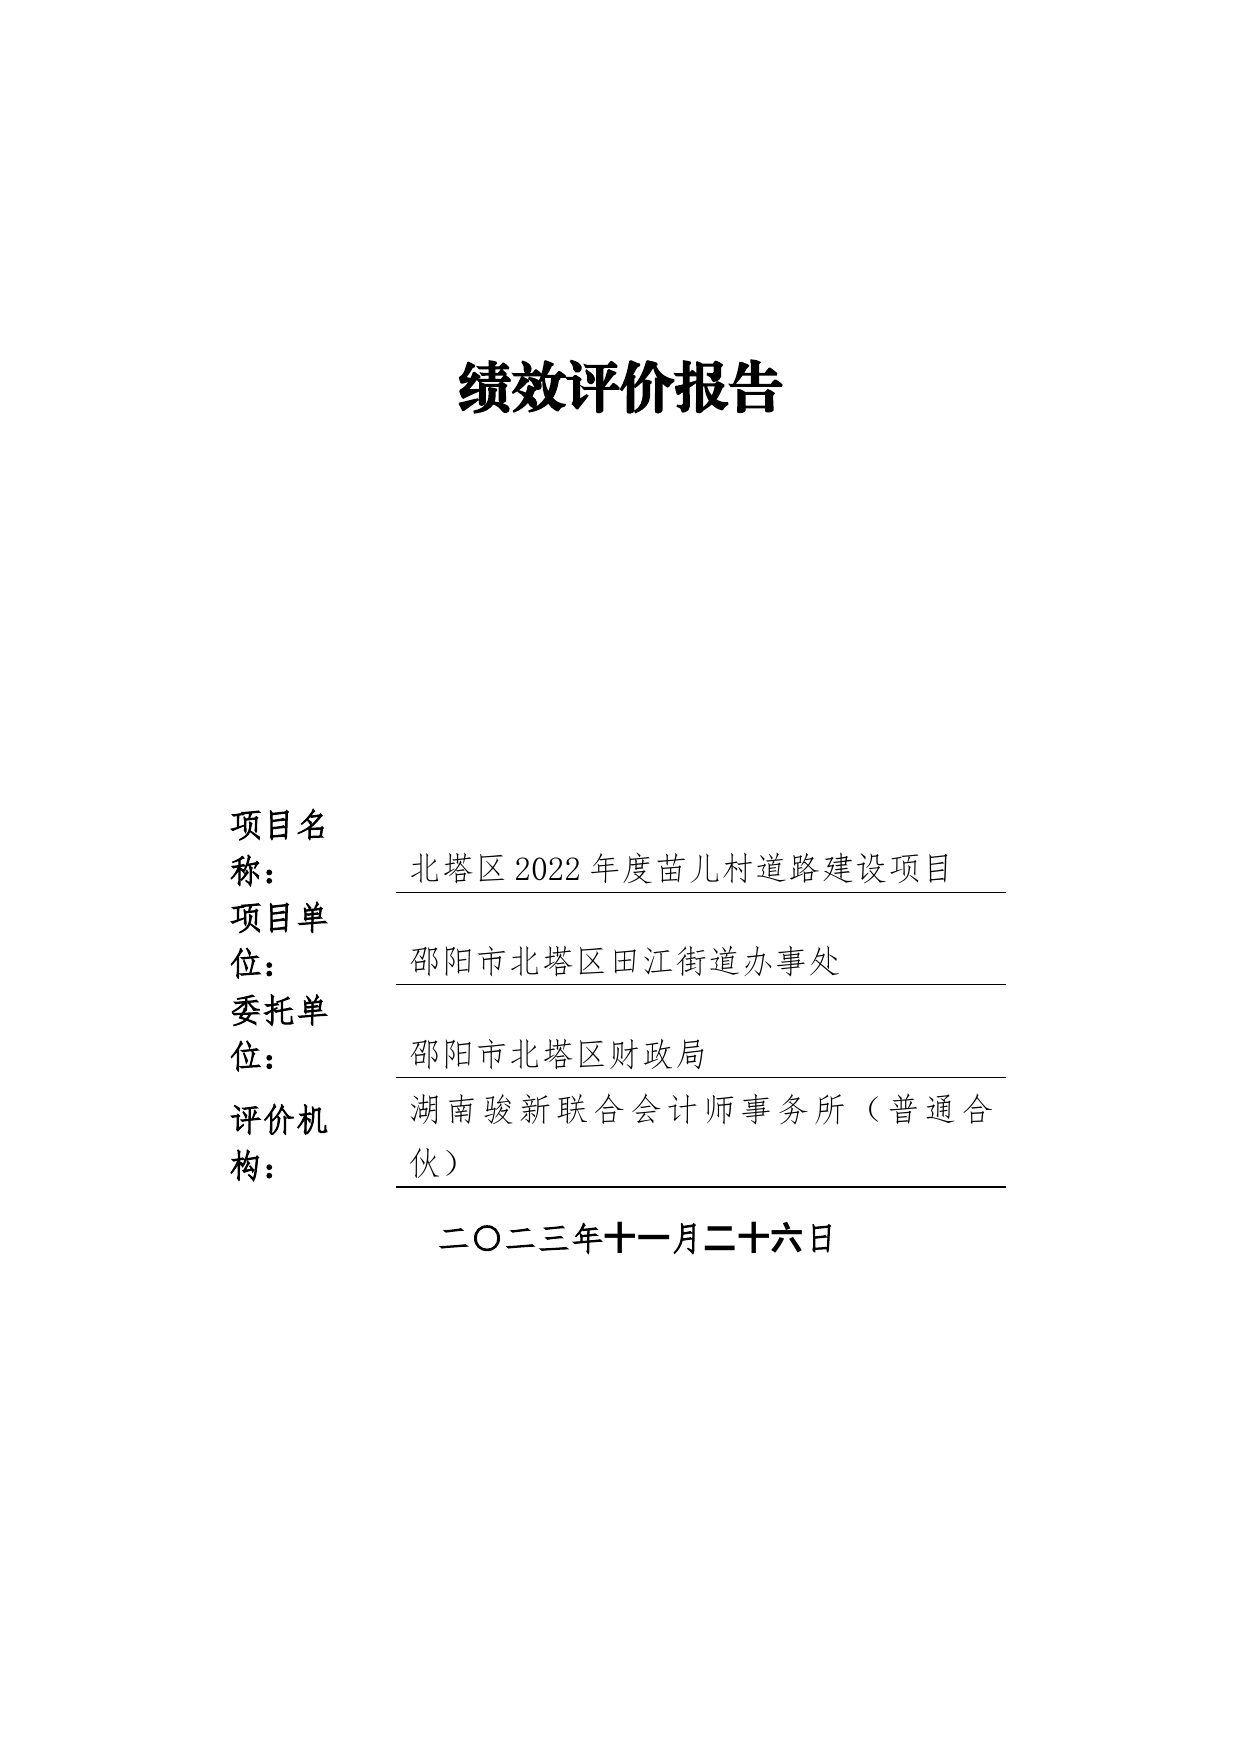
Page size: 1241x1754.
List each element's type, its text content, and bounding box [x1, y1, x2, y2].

table_cell 湖南骏新联合会计师事务所（普通合伙） [396, 1078, 1006, 1186]
text 绩效评价报告 [187, 357, 1053, 422]
table_header 北塔区2022年度苗儿村道路建设项目 [396, 800, 1006, 892]
text 二○二三年十一月二十六日 [187, 943, 1053, 1268]
table_cell 评价机构： [218, 1077, 396, 1186]
table_cell 项目单位： [218, 892, 396, 984]
table_cell 邵阳市北塔区财政局 [396, 985, 1006, 1077]
table_cell 委托单位： [218, 984, 396, 1077]
table_cell 邵阳市北塔区田江街道办事处 [396, 893, 1006, 984]
table_header 项目名称： [218, 800, 396, 892]
